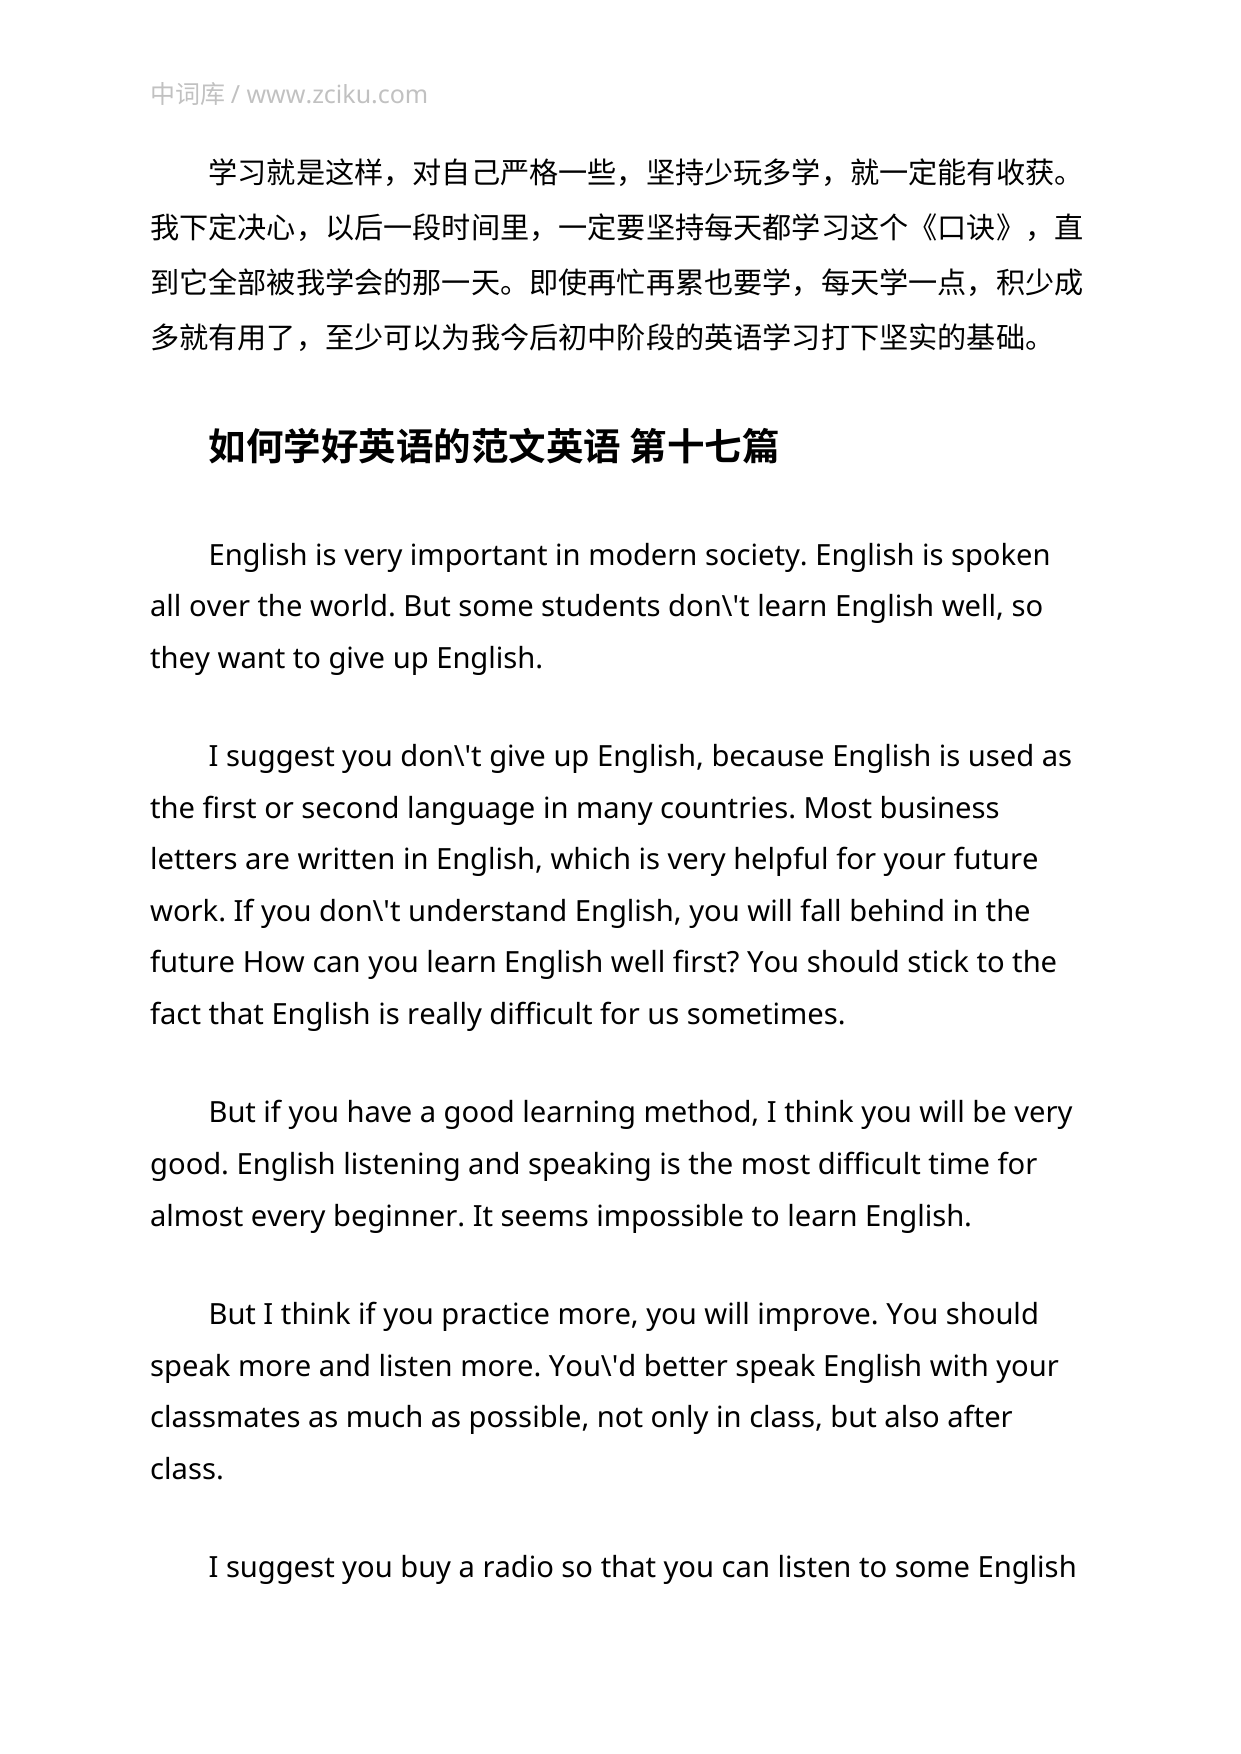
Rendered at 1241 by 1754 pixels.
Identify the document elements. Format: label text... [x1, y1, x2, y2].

text 学习就是这样，对自己严格一些，坚持少玩多学，就一定能有收获。我下定决心，以后一段时间里，一定要坚持每天都学习这个《口诀》，直到它全部被我学会的那一天。即使再忙再累也要学，每天学一点，积少成多就有用了，至少可以为我今后初中阶段的英语学习打下坚实的基础。 [150, 150, 1090, 357]
text I suggest you don\'t give up English, because English is used as the first or second language in many countries. Most business letters are written in English, which is very helpful for your future work. If you don\'t understand English, you will fall behind in the future How can you learn English well first? You should stick to the fact that English is really difficult for us sometimes. [150, 735, 1090, 1033]
text 如何学好英语的范文英语 第十七篇 [150, 416, 1090, 471]
text But I think if you practice more, you will improve. You should speak more and listen more. You\'d better speak English with your classmates as much as possible, not only in class, but also after class. [150, 1293, 1090, 1488]
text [150, 1546, 1090, 1586]
text But if you have a good learning method, I think you will be very good. English listening and speaking is the most difficult time for almost every beginner. It seems impossible to learn English. [150, 1092, 1090, 1234]
text English is very important in modern society. English is spoken all over the world. But some students don\'t learn English well, so they want to give up English. [150, 534, 1090, 677]
